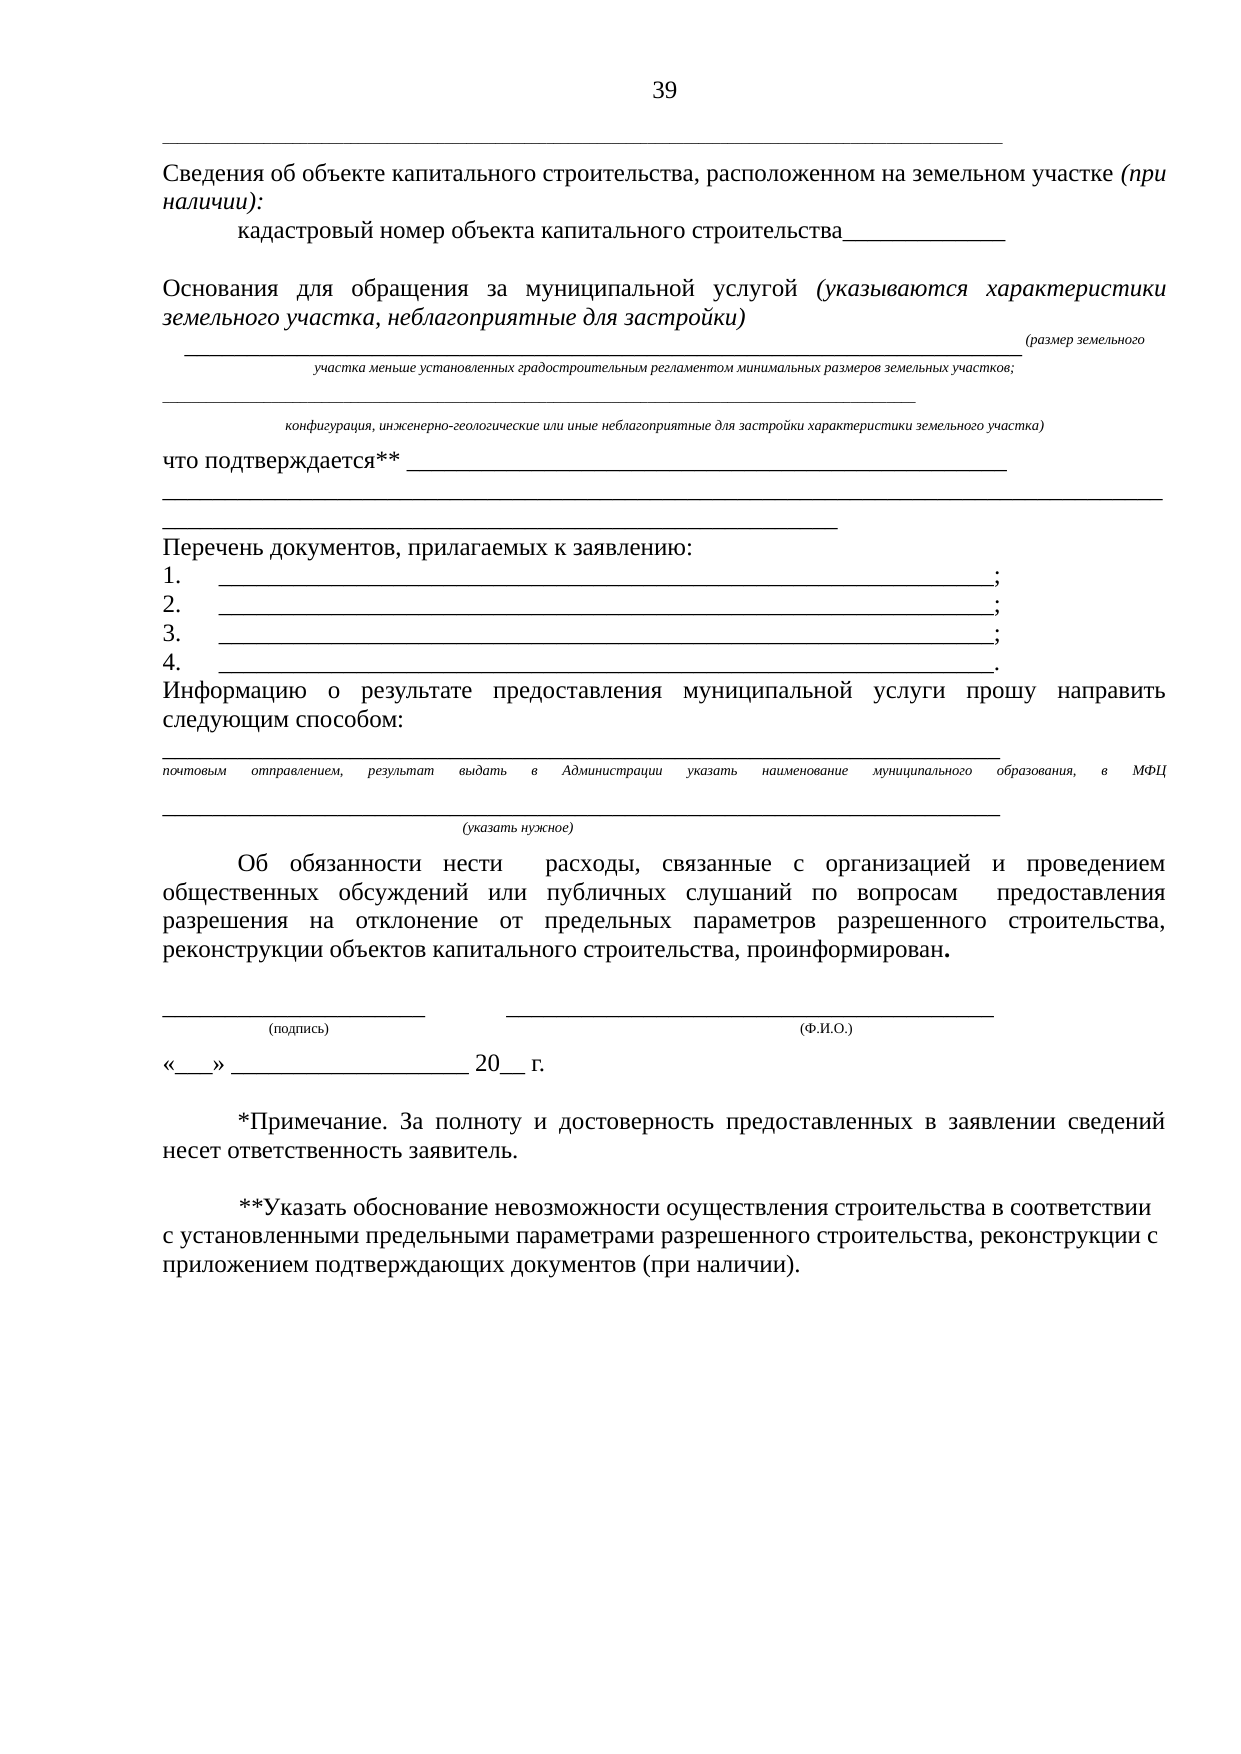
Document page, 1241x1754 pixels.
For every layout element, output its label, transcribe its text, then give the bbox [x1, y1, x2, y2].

text 1. ______________________________________________________________; [162, 561, 1167, 589]
text что подтверждается** ________________________________________________ [162, 446, 1167, 474]
text ___________________________________________________________________ (размер земельного участка меньше установленных градостроительным регламентом минимальных размеров земельных участков; [162, 331, 1167, 388]
text *Примечание. За полноту и достоверность предоставленных в заявлении сведений несет ответственность заявитель. [162, 1106, 1167, 1163]
text **Указать обоснование невозможности осуществления строительства в соответствии с установленными предельными параметрами разрешенного строительства, реконструкции с приложением подтверждающих документов (при наличии). [162, 1192, 1167, 1278]
text конфигурация, инженерно-геологические или иные неблагоприятные для застройки характеристики земельного участка) [162, 417, 1167, 446]
text 3. ______________________________________________________________; [162, 618, 1167, 647]
text ________________________________________________________________________________________________________ [162, 388, 1167, 417]
text ______________________________________________________________________________________________________________________________________ [162, 474, 1167, 532]
text Перечень документов, прилагаемых к заявлению: [162, 532, 1167, 561]
text ____________________________________________________________________________________________________________________ [162, 129, 1167, 158]
text Сведения об объекте капитального строительства, расположенном на земельном участке (при наличии): [162, 158, 1167, 215]
text Информацию о результате предоставления муниципальной услуги прошу направить следующим способом: [162, 676, 1167, 733]
text «___» ___________________ 20__ г. [162, 1048, 1167, 1077]
text Об обязанности нести расходы, связанные с организацией и проведением общественных обсуждений или публичных слушаний по вопросам предоставления разрешения на отклонение от предельных параметров разрешенного строительства, реконструкции объектов капитального строительства, проинформирован. [162, 848, 1167, 963]
text почтовым отправлением, результат выдать в Администрации указать наименование муниципального образования, в МФЦ ___________________________________________________________________ (указать нужное) [162, 762, 1167, 848]
text Основания для обращения за муниципальной услугой (указываются характеристики земельного участка, неблагоприятные для застройки) [162, 273, 1167, 331]
text (подпись) (Ф.И.О.) [162, 1020, 1167, 1048]
text 2. ______________________________________________________________; [162, 589, 1167, 618]
text кадастровый номер объекта капитального строительства_____________ [162, 215, 1167, 244]
text _____________________ _______________________________________ [162, 991, 1167, 1020]
text 4. ______________________________________________________________. [162, 647, 1167, 676]
text ___________________________________________________________________ [162, 733, 1167, 762]
